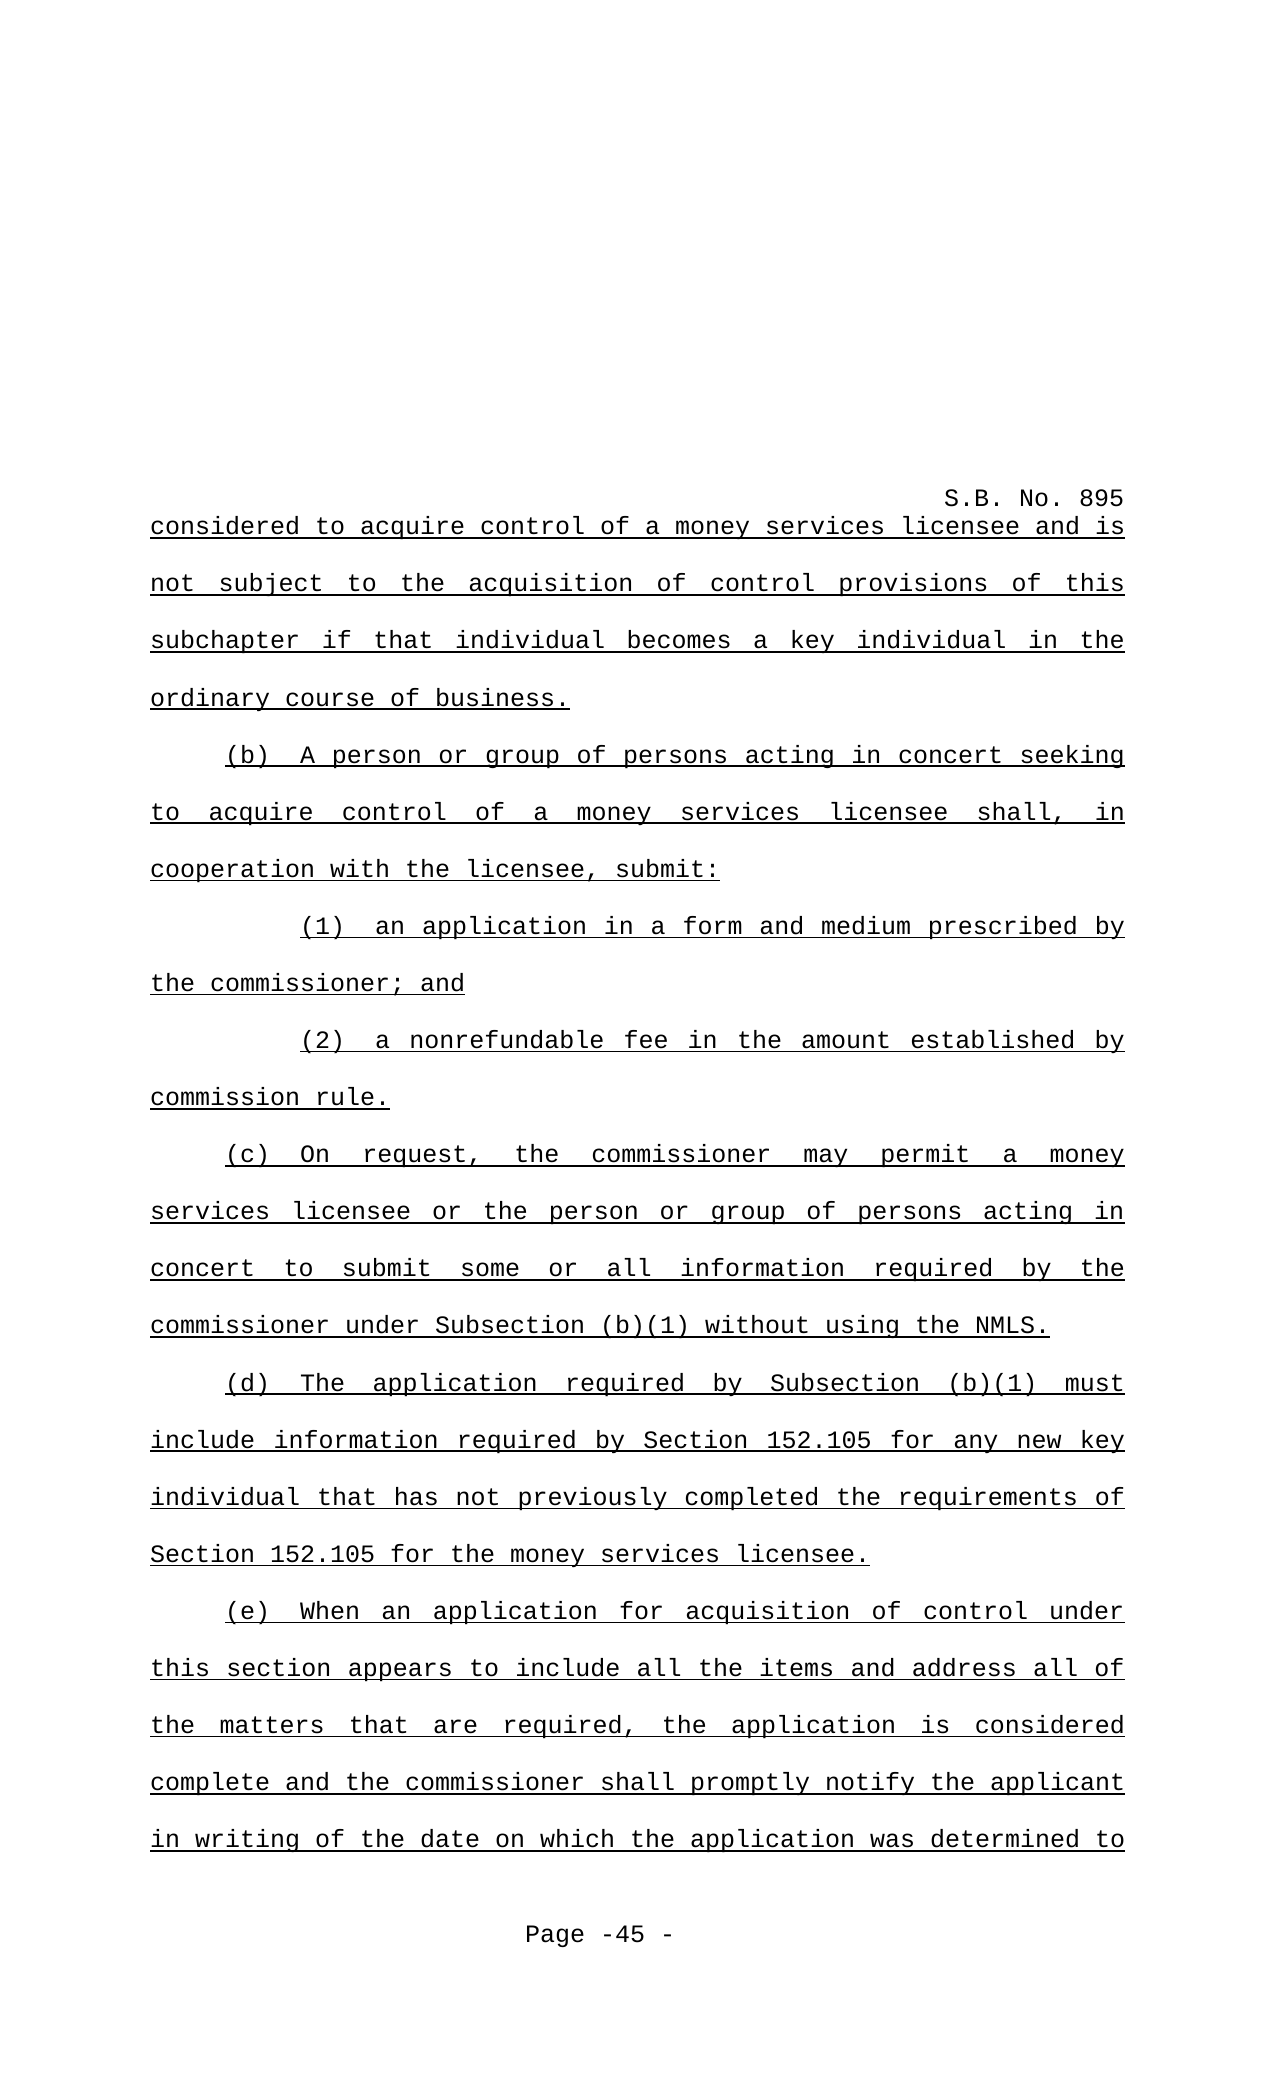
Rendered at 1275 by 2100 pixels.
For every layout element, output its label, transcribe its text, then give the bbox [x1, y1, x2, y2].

text (c) On request, the commissioner may permit a money services licensee or the person or group of persons acting in concert to submit some or all information required by the commissioner under Subsection (b)(1) without using the NMLS. [150, 1142, 1125, 1222]
text (b) A person or group of persons acting in concert seeking to acquire control of a money services licensee shall, in cooperation with the licensee, submit: [150, 742, 1125, 822]
text (c) On request, the commissioner may permit a money services licensee or the person or group of persons acting in concert to submit some or all information required by the commissioner under Subsection (b)(1) without using the NMLS. [150, 1224, 1125, 1279]
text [150, 1795, 1125, 1850]
text (1) an application in a form and medium prescribed by the commissioner; and [150, 913, 1125, 999]
text (b) A person or group of persons acting in concert seeking to acquire control of a money services licensee shall, in cooperation with the licensee, submit: [150, 824, 1125, 885]
text (2) a nonrefundable fee in the amount established by commission rule. [150, 1027, 1125, 1113]
text (d) The application required by Subsection (b)(1) must include information required by Section 152.105 for any new key individual that has not previously completed the requirements of Section 152.105 for the money services licensee. [150, 1370, 1125, 1450]
text (c) On request, the commissioner may permit a money services licensee or the person or group of persons acting in concert to submit some or all information required by the commissioner under Subsection (b)(1) without using the NMLS. [150, 1281, 1125, 1341]
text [150, 514, 1125, 537]
text (d) The application required by Subsection (b)(1) must include information required by Section 152.105 for any new key individual that has not previously completed the requirements of Section 152.105 for the money services licensee. [150, 1509, 1125, 1570]
text (d) The application required by Subsection (b)(1) must include information required by Section 152.105 for any new key individual that has not previously completed the requirements of Section 152.105 for the money services licensee. [150, 1452, 1125, 1508]
